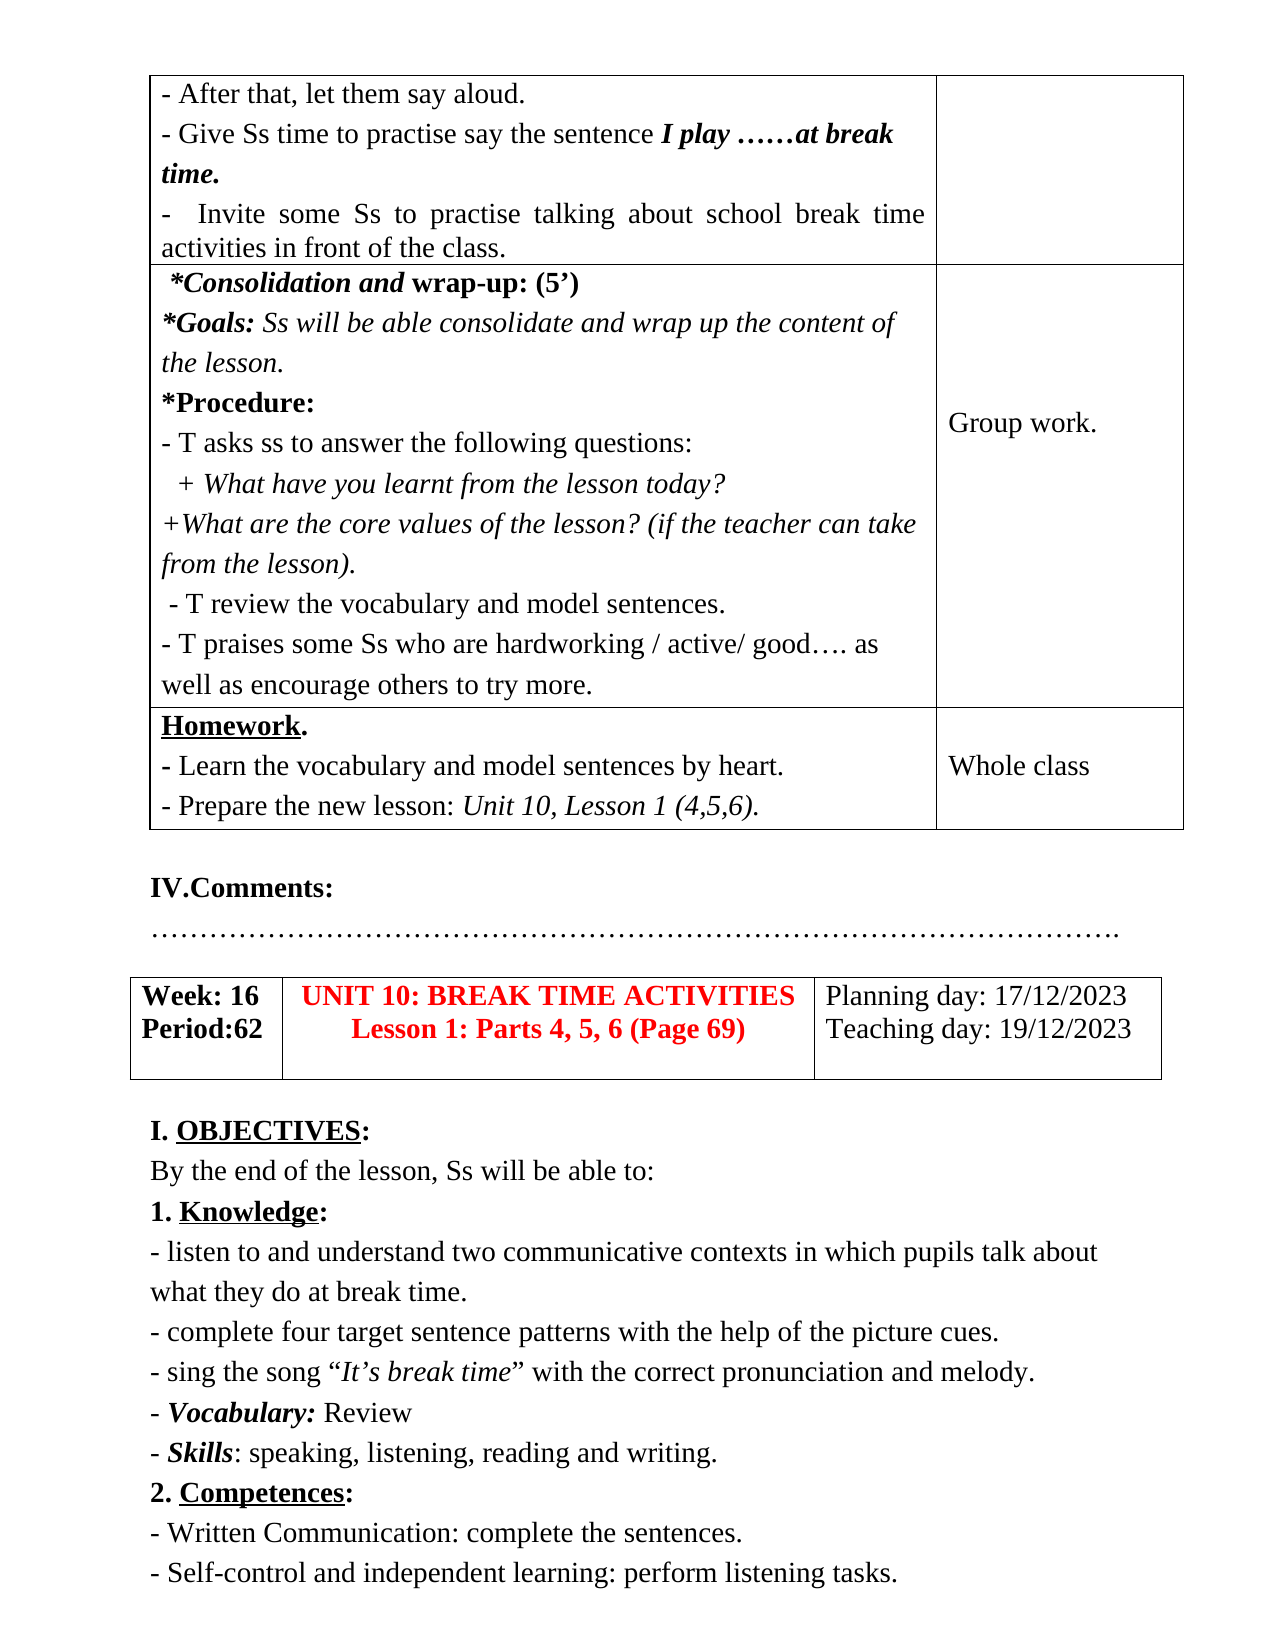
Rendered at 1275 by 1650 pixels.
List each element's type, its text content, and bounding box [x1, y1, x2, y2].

table_cell Whole class [937, 708, 1183, 829]
text - sing the song “It’s break time” with the correct pronunciation and melody. [150, 1354, 1125, 1388]
text - Vocabulary: Review [150, 1395, 1125, 1428]
text - Skills: speaking, listening, reading and writing. [150, 1435, 1125, 1468]
table_cell *Consolidation and wrap-up: (5’) *Goals: Ss will be able consolidate and wrap up the content of the lesson. *Procedure: - T asks ss to answer the following questions: + What have you learnt from the lesson today? +What are the core values of the lesson? (if the teacher can take from the lesson). - T review the vocabulary and model sentences. - T praises some Ss who are hardworking / active/ good…. as well as encourage others to try more. [151, 265, 936, 707]
text ………………………………………………………………………………………. [150, 910, 1125, 944]
table_header Week: 16 Period:62 [131, 978, 282, 1079]
text - complete four target sentence patterns with the help of the picture cues. [150, 1314, 1125, 1348]
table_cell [151, 76, 936, 264]
text - listen to and understand two communicative contexts in which pupils talk about what they do at break time. [150, 1234, 1125, 1308]
table_header UNIT 10: BREAK TIME ACTIVITIES Lesson 1: Parts 4, 5, 6 (Page 69) [283, 978, 814, 1079]
text - Self-control and independent learning: perform listening tasks. [150, 1556, 1125, 1589]
text IV.Comments: [150, 870, 1125, 903]
table_header Planning day: 17/12/2023 Teaching day: 19/12/2023 [815, 978, 1161, 1079]
text 2. Competences: [150, 1475, 1125, 1509]
text I. OBJECTIVES: [150, 1113, 1125, 1147]
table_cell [937, 76, 1183, 264]
text - Written Communication: complete the sentences. [150, 1515, 1125, 1549]
text By the end of the lesson, Ss will be able to: [150, 1153, 1125, 1187]
table_cell Homework. - Learn the vocabulary and model sentences by heart. - Prepare the new lesson: Unit 10, Lesson 1 (4,5,6). [151, 708, 936, 829]
text 1. Knowledge: [150, 1194, 1125, 1227]
table_cell Group work. [937, 265, 1183, 707]
